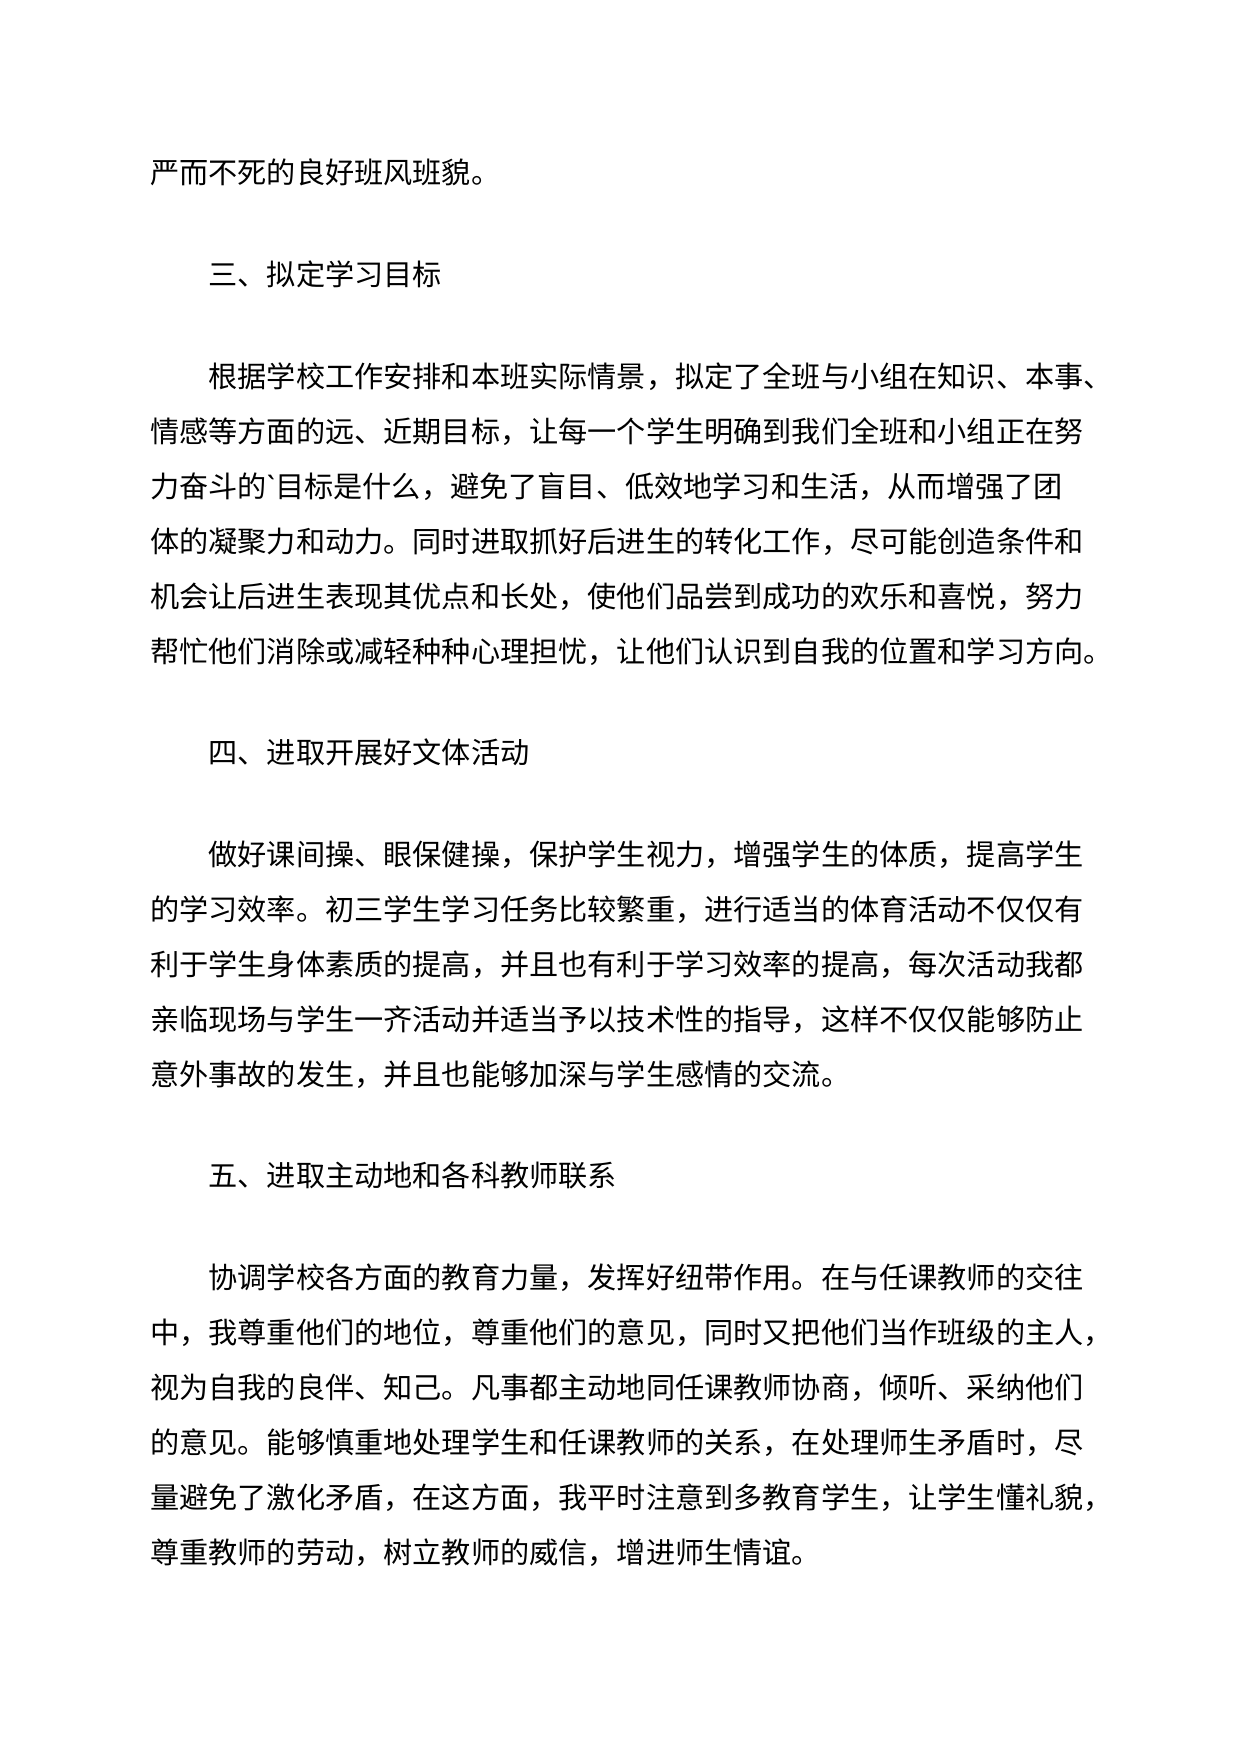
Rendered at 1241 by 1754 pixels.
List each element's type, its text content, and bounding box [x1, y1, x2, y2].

text 根据学校工作安排和本班实际情景，拟定了全班与小组在知识、本事、情感等方面的远、近期目标，让每一个学生明确到我们全班和小组正在努力奋斗的`目标是什么，避免了盲目、低效地学习和生活，从而增强了团体的凝聚力和动力。同时进取抓好后进生的转化工作，尽可能创造条件和机会让后进生表现其优点和长处，使他们品尝到成功的欢乐和喜悦，努力帮忙他们消除或减轻种种心理担忧，让他们认识到自我的位置和学习方向。 [150, 353, 1090, 670]
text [150, 150, 1090, 192]
text 四、进取开展好文体活动 [150, 730, 1090, 772]
text 协调学校各方面的教育力量，发挥好纽带作用。在与任课教师的交往中，我尊重他们的地位，尊重他们的意见，同时又把他们当作班级的主人，视为自我的良伴、知己。凡事都主动地同任课教师协商，倾听、采纳他们的意见。能够慎重地处理学生和任课教师的关系，在处理师生矛盾时，尽量避免了激化矛盾，在这方面，我平时注意到多教育学生，让学生懂礼貌，尊重教师的劳动，树立教师的威信，增进师生情谊。 [150, 1255, 1090, 1572]
text 五、进取主动地和各科教师联系 [150, 1153, 1090, 1195]
text 做好课间操、眼保健操，保护学生视力，增强学生的体质，提高学生的学习效率。初三学生学习任务比较繁重，进行适当的体育活动不仅仅有利于学生身体素质的提高，并且也有利于学习效率的提高，每次活动我都亲临现场与学生一齐活动并适当予以技术性的指导，这样不仅仅能够防止意外事故的发生，并且也能够加深与学生感情的交流。 [150, 832, 1090, 1093]
text 三、拟定学习目标 [150, 252, 1090, 294]
